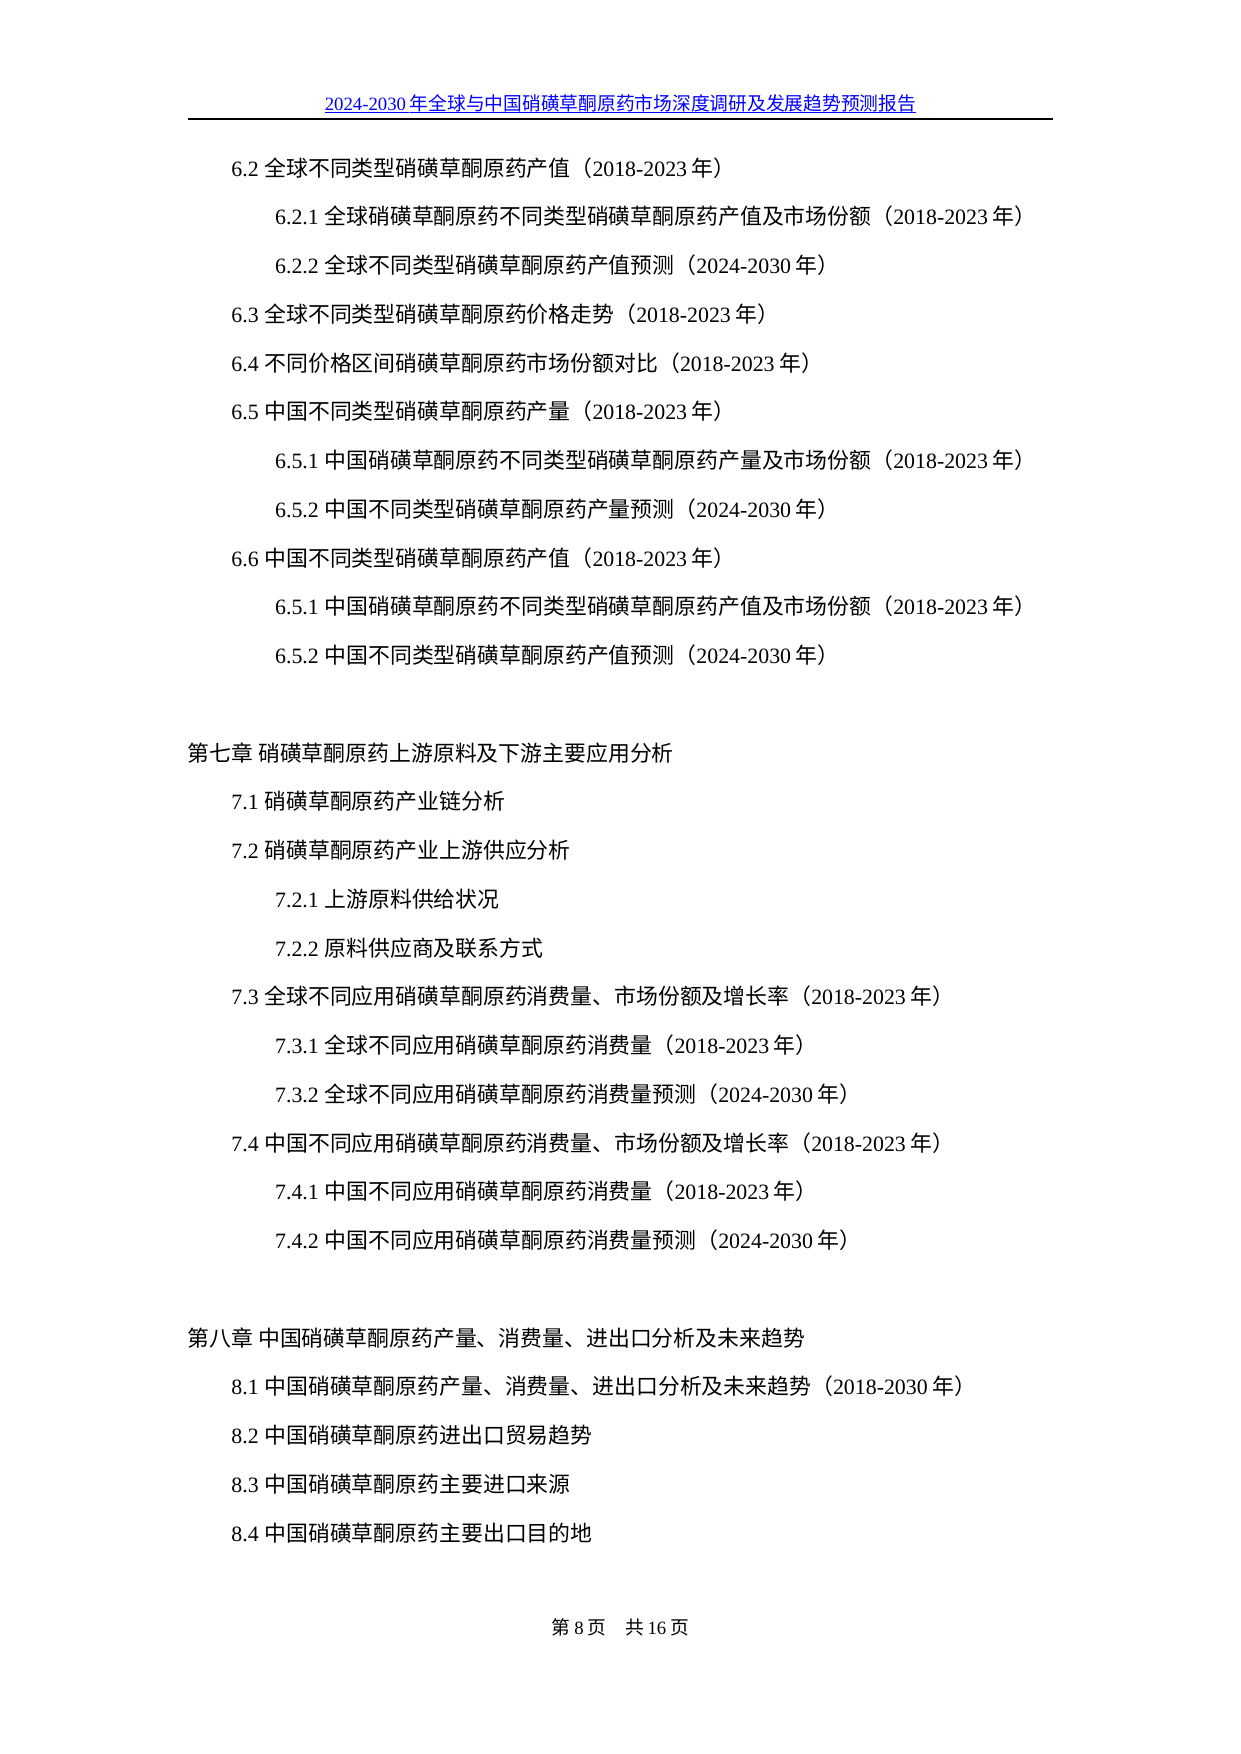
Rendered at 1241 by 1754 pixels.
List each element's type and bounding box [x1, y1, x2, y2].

text [187, 150, 1053, 1548]
